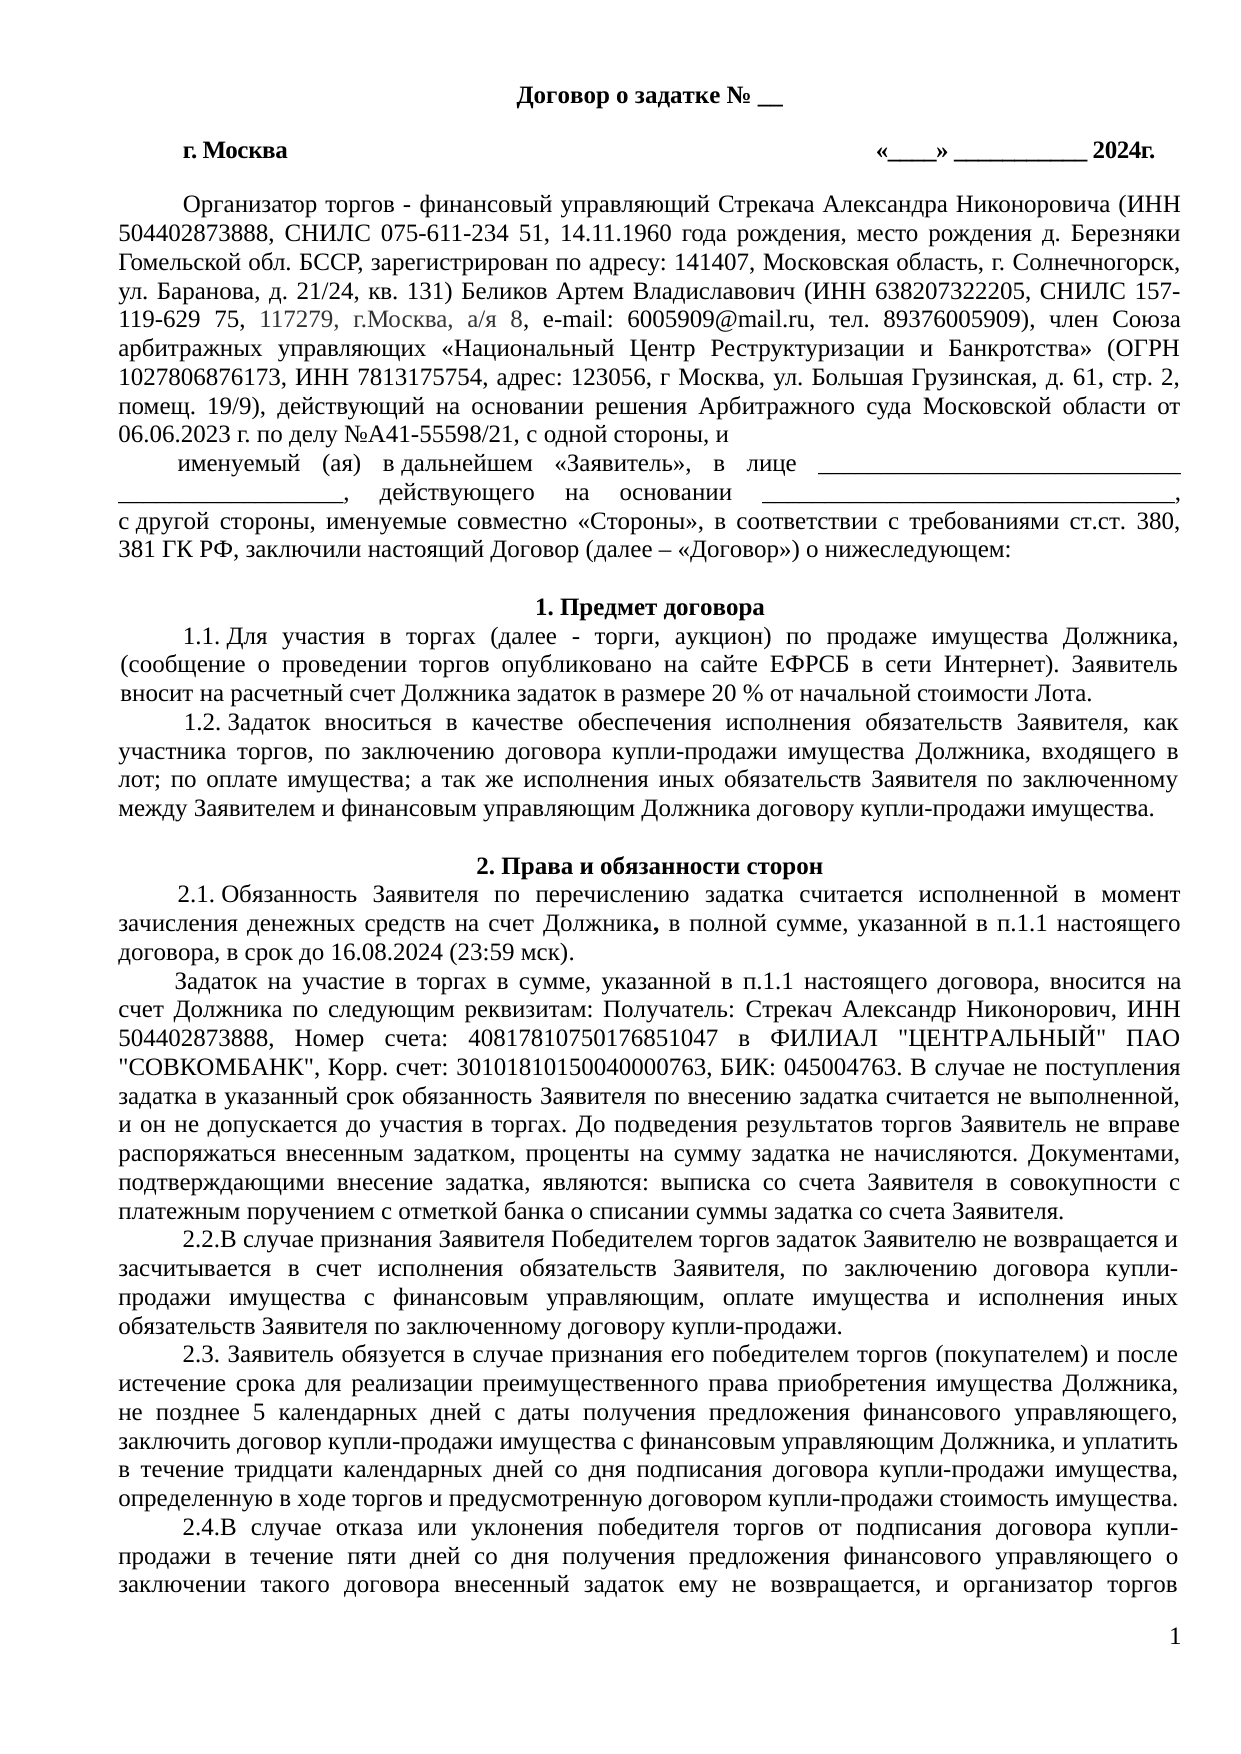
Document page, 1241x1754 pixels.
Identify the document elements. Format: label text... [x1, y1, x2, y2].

text Задаток на участие в торгах в сумме, указанной в п.1.1 настоящего договора, вносится на счет Должника по следующим реквизитам: Получатель: Стрекач Александр Никонорович, ИНН 504402873888, Номер счета: 40817810750176851047 в ФИЛИАЛ "ЦЕНТРАЛЬНЫЙ" ПАО "СОВКОМБАНК", Корр. счет: 30101810150040000763, БИК: 045004763. В случае не поступления задатка в указанный срок обязанность Заявителя по внесению задатка считается не выполненной, и он не допускается до участия в торгах. До подведения результатов торгов Заявитель не вправе распоряжаться внесенным задатком, проценты на сумму задатка не начисляются. Документами, подтверждающими внесение задатка, являются: выписка со счета Заявителя в совокупности с платежным поручением с отметкой банка о списании суммы задатка со счета Заявителя. [118, 966, 1181, 1224]
text именуемый (ая) в дальнейшем «Заявитель», в лице _____________________________ __________________, действующего на основании _________________________________, с другой стороны, именуемые совместно «Стороны», в соответствии с требованиями ст.ст. 380, 381 ГК РФ, заключили настоящий Договор (далее – «Договор») о нижеследующем: [118, 448, 1181, 563]
text 2. Права и обязанности сторон [118, 851, 1181, 879]
text г. Москва «____» ___________ 2024г. [118, 135, 1181, 164]
text 1.2. Задаток вноситься в качестве обеспечения исполнения обязательств Заявителя, как участника торгов, по заключению договора купли-продажи имущества Должника, входящего в лот; по оплате имущества; а так же исполнения иных обязательств Заявителя по заключенному между Заявителем и финансовым управляющим Должника договору купли-продажи имущества. [118, 707, 1179, 822]
text 1.1. Для участия в торгах (далее - торги, аукцион) по продаже имущества Должника, (сообщение о проведении торгов опубликовано на сайте ЕФРСБ в сети Интернет). Заявитель вносит на расчетный счет Должника задаток в размере 20 % от начальной стоимости Лота. [120, 621, 1179, 707]
text 1. Предмет договора [118, 592, 1181, 621]
text 2.1. Обязанность Заявителя по перечислению задатка считается исполненной в момент зачисления денежных средств на счет Должника, в полной сумме, указанной в п.1.1 настоящего договора, в срок до 16.08.2024 (23:59 мск). [118, 879, 1181, 966]
text 2.3. Заявитель обязуется в случае признания его победителем торгов (покупателем) и после истечение срока для реализации преимущественного права приобретения имущества Должника, не позднее 5 календарных дней с даты получения предложения финансового управляющего, заключить договор купли-продажи имущества с финансовым управляющим Должника, и уплатить в течение тридцати календарных дней со дня подписания договора купли-продажи имущества, определенную в ходе торгов и предусмотренную договором купли-продажи стоимость имущества. [118, 1339, 1179, 1512]
text 2.2.В случае признания Заявителя Победителем торгов задаток Заявителю не возвращается и засчитывается в счет исполнения обязательств Заявителя, по заключению договора купли-продажи имущества с финансовым управляющим, оплате имущества и исполнения иных обязательств Заявителя по заключенному договору купли-продажи. [118, 1224, 1179, 1339]
text Договор о задатке № __ [118, 80, 1181, 109]
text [118, 1512, 1179, 1598]
text Организатор торгов - финансовый управляющий Стрекача Александра Никоноровича (ИНН 504402873888, СНИЛС 075-611-234 51, 14.11.1960 года рождения, место рождения д. Березняки Гомельской обл. БССР, зарегистрирован по адресу: 141407, Московская область, г. Солнечногорск, ул. Баранова, д. 21/24, кв. 131) Беликов Артем Владиславович (ИНН 638207322205, СНИЛС 157-119-629 75, 117279, г.Москва, а/я 8, e-mail: 6005909@mail.ru, тел. 89376005909), член Союза арбитражных управляющих «Национальный Центр Реструктуризации и Банкротства» (ОГРН 1027806876173, ИНН 7813175754, адрес: 123056, г Москва, ул. Большая Грузинская, д. 61, стр. 2, помещ. 19/9), действующий на основании решения Арбитражного суда Московской области от 06.06.2023 г. по делу №А41-55598/21, с одной стороны, и [118, 189, 1181, 448]
